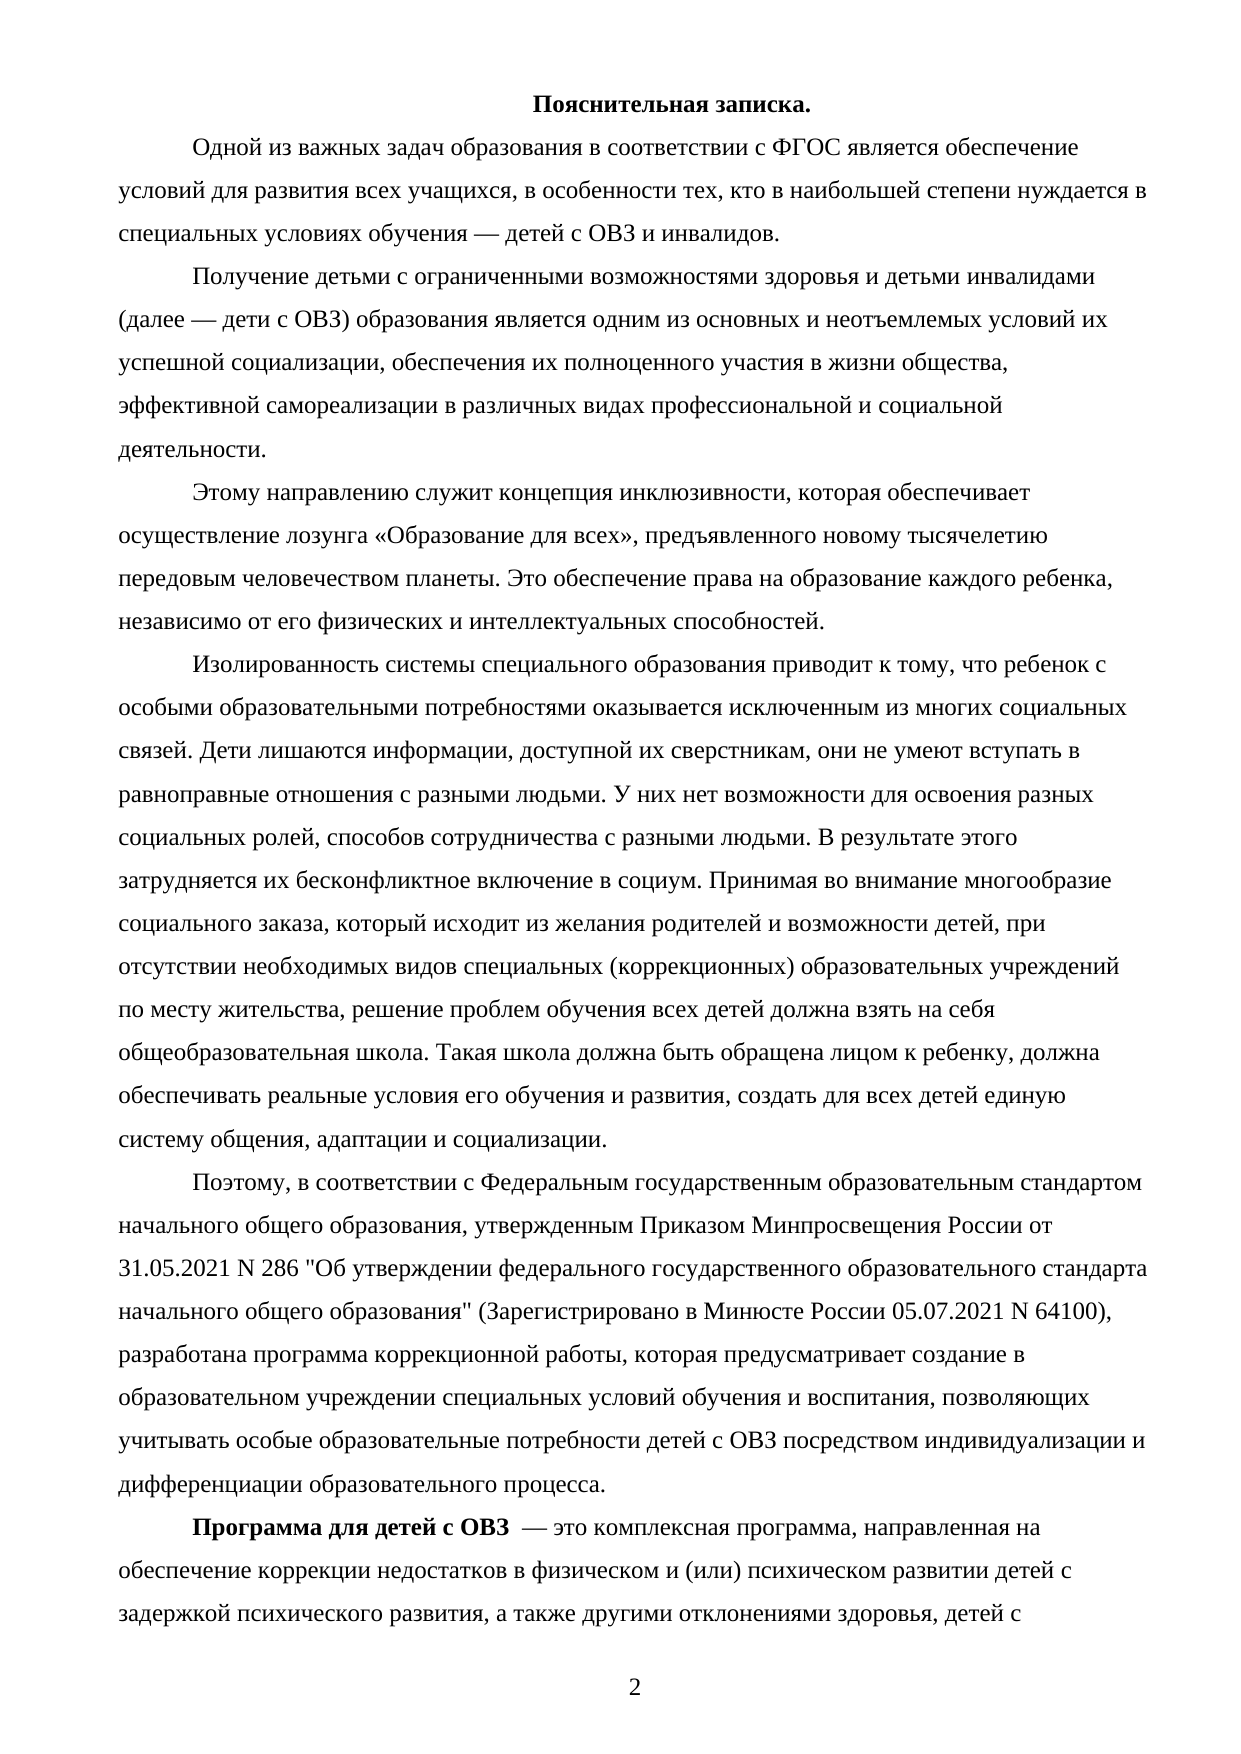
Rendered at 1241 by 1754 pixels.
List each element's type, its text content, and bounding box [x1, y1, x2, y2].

text Этому направлению служит концепция инклюзивности, которая обеспечивает осуществление лозунга «Образование для всех», предъявленного новому тысячелетию передовым человечеством планеты. Это обеспечение права на образование каждого ребенка, независимо от его физических и интеллектуальных способностей. [118, 477, 1152, 635]
text Изолированность системы специального образования приводит к тому, что ребенок с особыми образовательными потребностями оказывается исключенным из многих социальных связей. Дети лишаются информации, доступной их сверстникам, они не умеют вступать в равноправные отношения с разными людьми. У них нет возможности для освоения разных социальных ролей, способов сотрудничества с разными людьми. В результате этого затрудняется их бесконфликтное включение в социум. Принимая во внимание многообразие социального заказа, который исходит из желания родителей и возможности детей, при отсутствии необходимых видов специальных (коррекционных) образовательных учреждений по месту жительства, решение проблем обучения всех детей должна взять на себя общеобразовательная школа. Такая школа должна быть обращена лицом к ребенку, должна обеспечивать реальные условия его обучения и развития, создать для всех детей единую систему общения, адаптации и социализации. [118, 649, 1152, 1152]
text Поэтому, в соответствии с Федеральным государственным образовательным стандартом начального общего образования, утвержденным Приказом Минпросвещения России от 31.05.2021 N 286 "Об утверждении федерального государственного образовательного стандарта начального общего образования" (Зарегистрировано в Минюсте России 05.07.2021 N 64100), разработана программа коррекционной работы, которая предусматривает создание в образовательном учреждении специальных условий обучения и воспитания, позволяющих учитывать особые образовательные потребности детей с ОВЗ посредством индивидуализации и дифференциации образовательного процесса. [118, 1167, 1152, 1497]
text Пояснительная записка. [118, 89, 1152, 117]
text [118, 1512, 1152, 1627]
text Одной из важных задач образования в соответствии с ФГОС является обеспечение условий для развития всех учащихся, в особенности тех, кто в наибольшей степени нуждается в специальных условиях обучения — детей с ОВЗ и инвалидов. [118, 132, 1152, 247]
text Получение детьми с ограниченными возможностями здоровья и детьми инвалидами (далее — дети с ОВЗ) образования является одним из основных и неотъемлемых условий их успешной социализации, обеспечения их полноценного участия в жизни общества, эффективной самореализации в различных видах профессиональной и социальной деятельности. [118, 261, 1152, 462]
